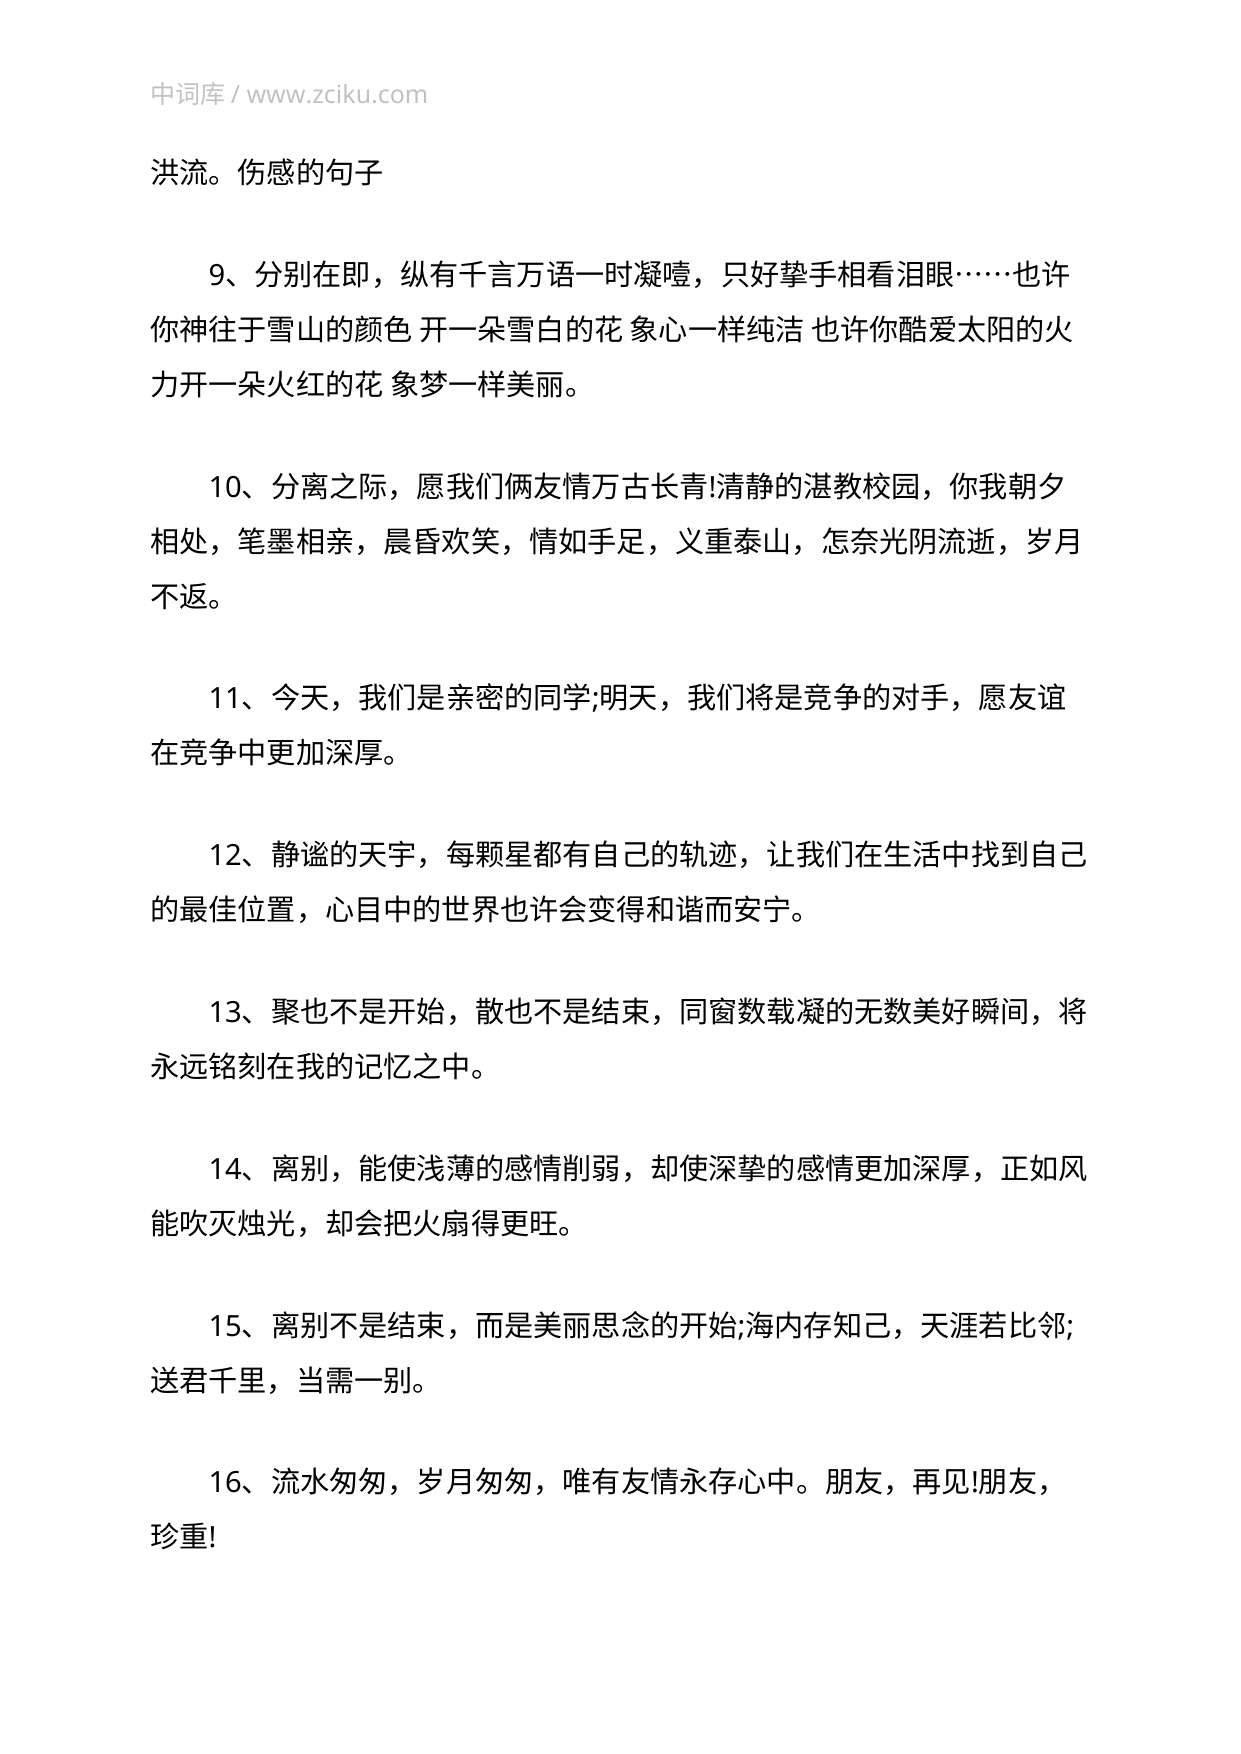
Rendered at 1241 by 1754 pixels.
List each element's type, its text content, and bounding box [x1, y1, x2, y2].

text 14、离别，能使浅薄的感情削弱，却使深挚的感情更加深厚，正如风能吹灭烛光，却会把火扇得更旺。 [150, 1145, 1090, 1243]
text 10、分离之际，愿我们俩友情万古长青!清静的湛教校园，你我朝夕相处，笔墨相亲，晨昏欢笑，情如手足，义重泰山，怎奈光阴流逝，岁月不返。 [150, 463, 1090, 616]
text 12、静谧的天宇，每颗星都有自己的轨迹，让我们在生活中找到自己的最佳位置，心目中的世界也许会变得和谐而安宁。 [150, 832, 1090, 929]
text 13、聚也不是开始，散也不是结束，同窗数载凝的无数美好瞬间，将永远铭刻在我的记忆之中。 [150, 989, 1090, 1086]
text 9、分别在即，纵有千言万语一时凝噎，只好挚手相看泪眼……也许你神往于雪山的颜色 开一朵雪白的花 象心一样纯洁 也许你酷爱太阳的火力开一朵火红的花 象梦一样美丽。 [150, 252, 1090, 404]
text 15、离别不是结束，而是美丽思念的开始;海内存知己，天涯若比邻;送君千里，当需一别。 [150, 1302, 1090, 1399]
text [150, 150, 1090, 192]
text 11、今天，我们是亲密的同学;明天，我们将是竞争的对手，愿友谊在竞争中更加深厚。 [150, 675, 1090, 772]
text 16、流水匆匆，岁月匆匆，唯有友情永存心中。朋友，再见!朋友，珍重! [150, 1459, 1090, 1556]
